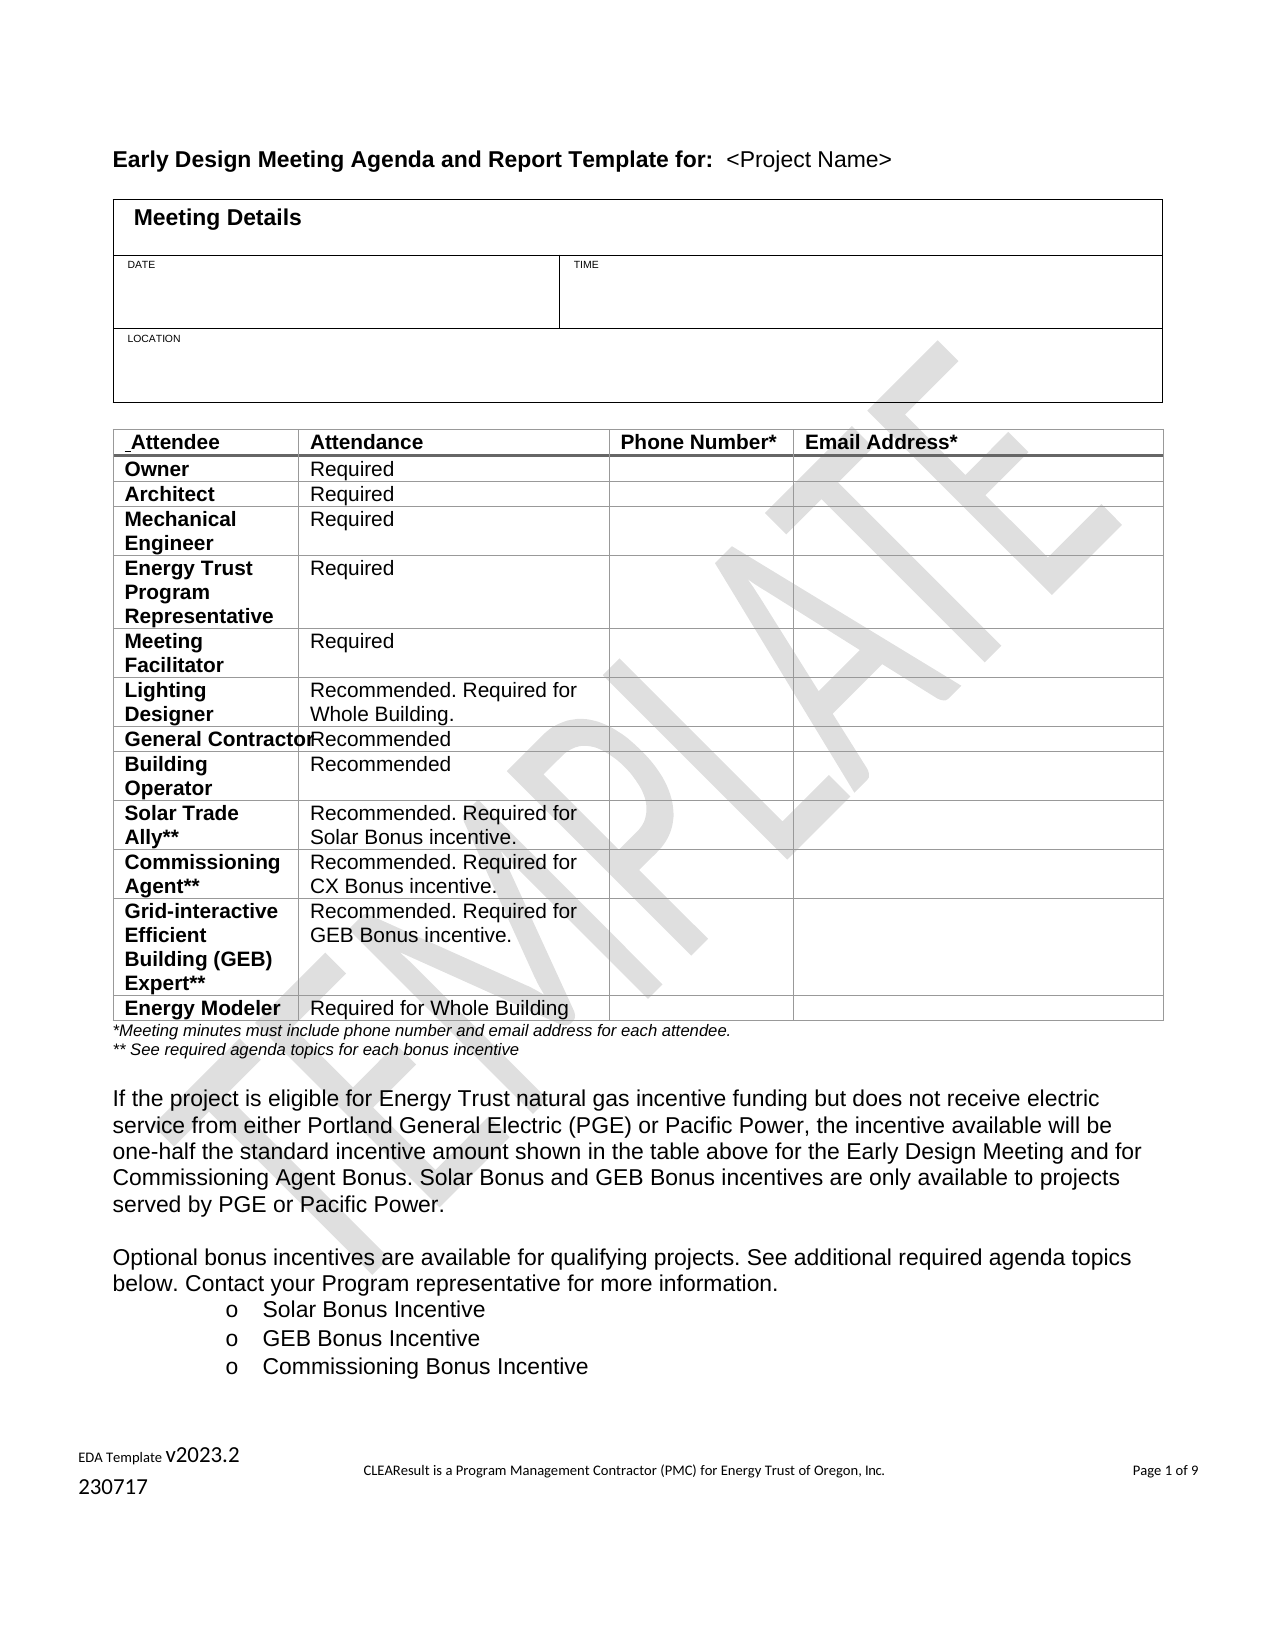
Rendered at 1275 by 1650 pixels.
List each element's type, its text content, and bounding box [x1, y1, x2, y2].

table_cell Recommended [299, 727, 609, 751]
table_cell [610, 556, 793, 628]
table_header Phone Number* [610, 430, 793, 454]
table_cell [794, 556, 1163, 628]
table_cell DATE [114, 256, 559, 328]
table_cell [610, 629, 793, 677]
table_cell [794, 457, 1163, 481]
table_header Meeting Details [114, 200, 1162, 254]
table_cell Energy Modeler [114, 996, 298, 1019]
table_cell Recommended. Required for Solar Bonus incentive. [299, 801, 609, 849]
table_cell Architect [114, 482, 298, 506]
table_cell LOCATION [114, 329, 1162, 402]
table_cell Mechanical Engineer [114, 507, 298, 555]
text If the project is eligible for Energy Trust natural gas incentive funding but does not receive electric service from either Portland General Electric (PGE) or Pacific Power, the incentive available will be one-half the standard incentive amount shown in the table above for the Early Design Meeting and for Commissioning Agent Bonus. Solar Bonus and GEB Bonus incentives are only available to projects served by PGE or Pacific Power. [112, 1085, 1162, 1217]
table_cell [794, 507, 1163, 555]
table_cell [794, 996, 1163, 1019]
table_cell [794, 752, 1163, 800]
table_cell Owner [114, 457, 298, 481]
table_cell Recommended. Required for CX Bonus incentive. [299, 850, 609, 898]
table_cell Lighting Designer [114, 678, 298, 726]
table_cell Required [299, 457, 609, 481]
table_cell Required for Whole Building [299, 996, 609, 1019]
table_cell Meeting Facilitator [114, 629, 298, 677]
table_cell Recommended. Required for GEB Bonus incentive. [299, 899, 609, 994]
table_cell [794, 678, 1163, 726]
text Optional bonus incentives are available for qualifying projects. See additional required agenda topics below. Contact your Program representative for more information. [112, 1243, 1162, 1296]
table_cell [610, 457, 793, 481]
table_cell [610, 801, 793, 849]
table_cell [610, 678, 793, 726]
text ** See required agenda topics for each bonus incentive [112, 1040, 1162, 1059]
table_cell TIME [560, 256, 1162, 328]
table_cell Required [299, 507, 609, 555]
text Early Design Meeting Agenda and Report Template for: <Project Name> [112, 146, 1162, 173]
table_cell [794, 801, 1163, 849]
table_cell [610, 507, 793, 555]
table_cell [610, 996, 793, 1019]
text *Meeting minutes must include phone number and email address for each attendee. [112, 1021, 1162, 1040]
table_header Attendee [114, 430, 298, 454]
table_cell [794, 727, 1163, 751]
list GEB Bonus Incentive [225, 1324, 1162, 1353]
table_cell Required [299, 482, 609, 506]
table_cell [610, 752, 793, 800]
list Solar Bonus Incentive [225, 1296, 1162, 1324]
table_cell Recommended [299, 752, 609, 800]
table_header Attendance [299, 430, 609, 454]
table_cell [794, 482, 1163, 506]
table_cell Solar Trade Ally** [114, 801, 298, 849]
table_cell [610, 850, 793, 898]
table_cell Commissioning Agent** [114, 850, 298, 898]
table_cell [610, 727, 793, 751]
table_cell Energy Trust Program Representative [114, 556, 298, 628]
table_cell [610, 899, 793, 994]
table_cell Required [299, 629, 609, 677]
table_cell [610, 482, 793, 506]
table_cell General Contractor [114, 727, 298, 751]
table_cell Required [299, 556, 609, 628]
table_cell Grid-interactive Efficient Building (GEB) Expert** [114, 899, 298, 994]
table_cell [794, 629, 1163, 677]
table_cell [794, 850, 1163, 898]
table_cell Building Operator [114, 752, 298, 800]
list Commissioning Bonus Incentive [225, 1353, 1162, 1381]
table_header Email Address* [794, 430, 1163, 454]
table_cell [794, 899, 1163, 994]
table_cell Recommended. Required for Whole Building. [299, 678, 609, 726]
